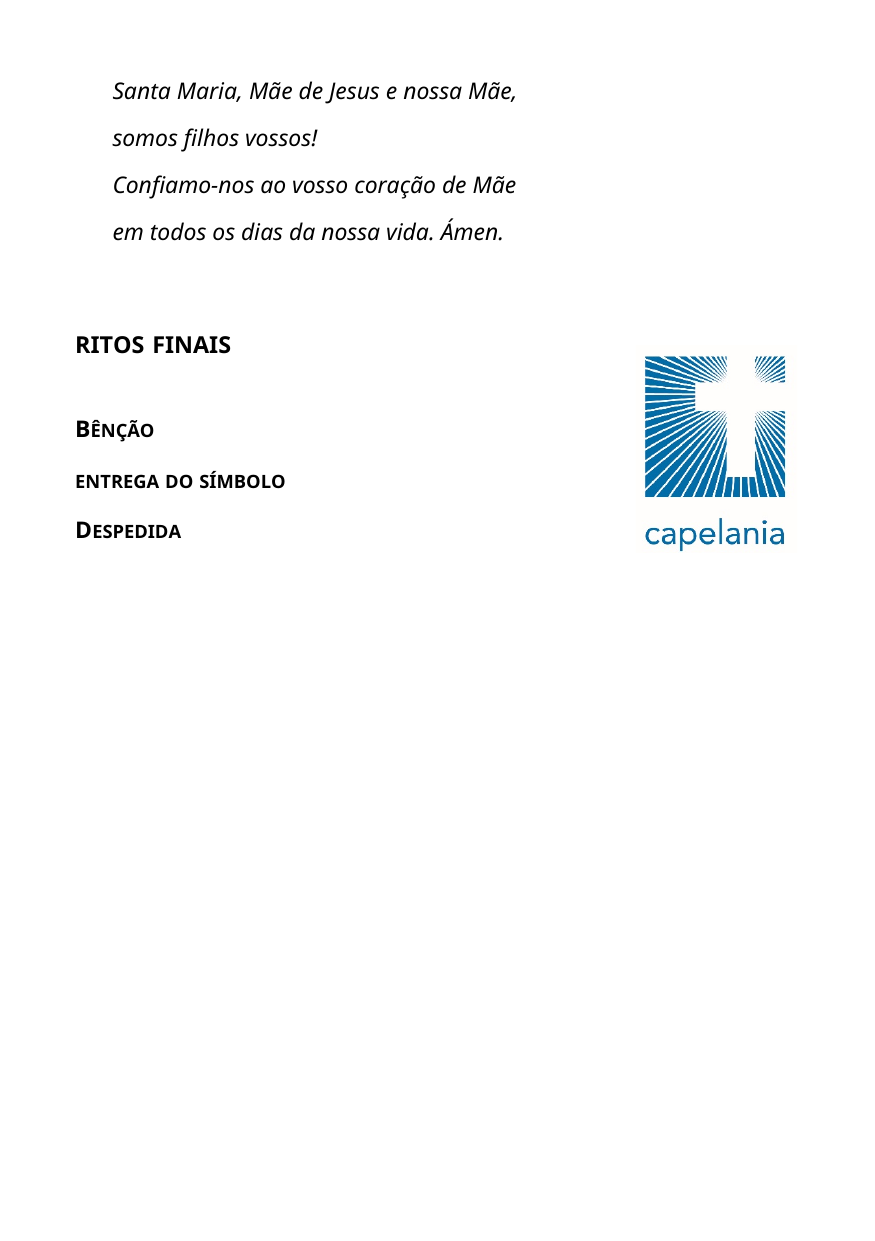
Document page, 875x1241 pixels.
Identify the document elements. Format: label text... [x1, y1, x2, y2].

text somos filhos vossos! [112, 122, 799, 153]
text Confiamo-nos ao vosso coração de Mãe [112, 169, 799, 200]
text Bênção [75, 413, 634, 444]
text entrega do símbolo [75, 464, 634, 495]
text Despedida [75, 514, 634, 545]
text Santa Maria, Mãe de Jesus e nossa Mãe, [112, 75, 799, 106]
text ritos finais [75, 322, 799, 362]
picture [634, 345, 799, 557]
text em todos os dias da nossa vida. Ámen. [112, 216, 799, 247]
